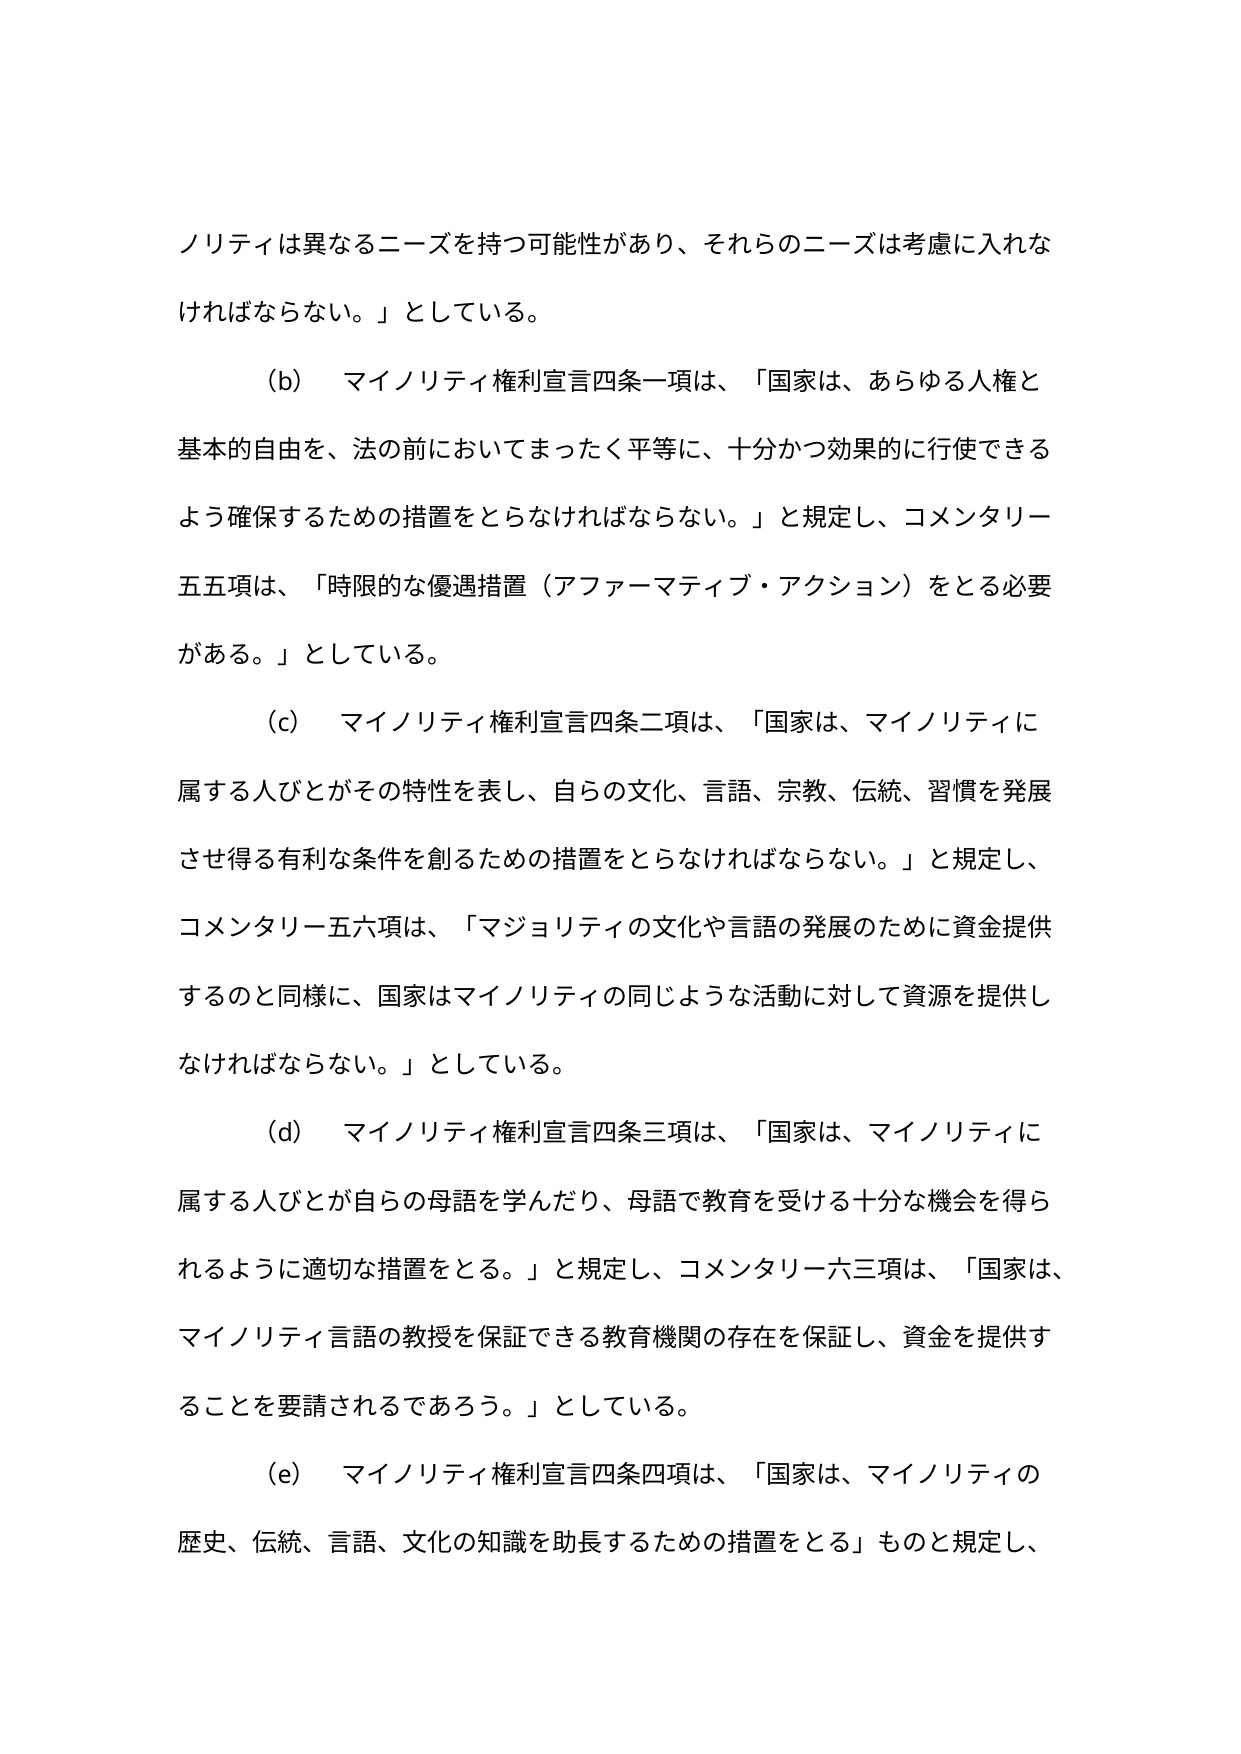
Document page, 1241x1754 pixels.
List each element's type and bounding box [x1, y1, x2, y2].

text [177, 208, 1063, 1575]
